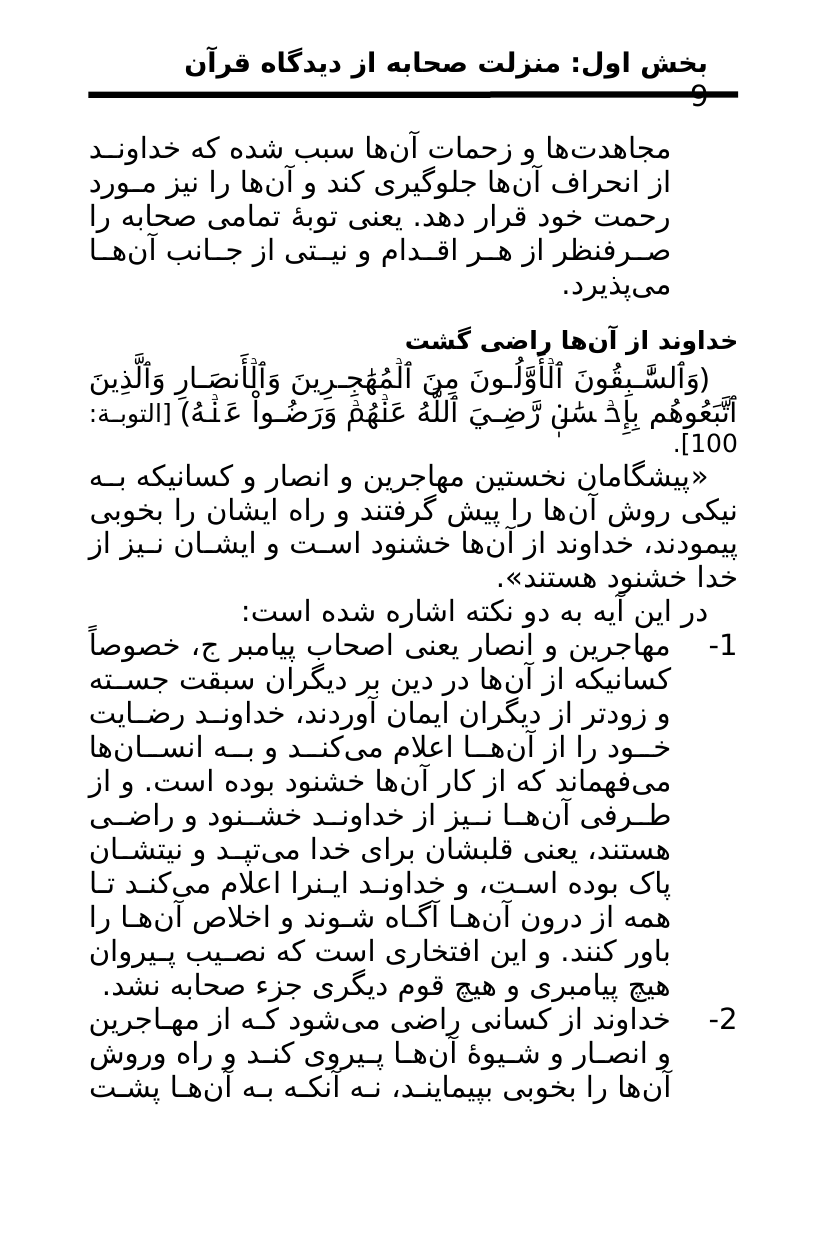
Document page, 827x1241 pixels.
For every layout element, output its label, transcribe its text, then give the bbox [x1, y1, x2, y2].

text در این آیه به دو نکته اشاره شده است: [89, 595, 738, 629]
text خداوند از آن‌ها راضی گشت [89, 326, 738, 356]
text «پیشگامان نخستین مهاجرین و انصار و کسانیکه به نیکی روش آن‌ها را پیش گرفتند و راه ایشان را بخوبی پیمودند، خداوند از آن‌ها خشنود است و ایشان نیز از خدا خشنود هستند». [89, 459, 738, 595]
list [89, 132, 708, 301]
list مهاجرین و انصار یعنی اصحاب پیامبر ج، خصوصاً کسانیکه از آن‌ها در دین بر دیگران سبقت جسته و زودتر از دیگران ایمان آوردند، خداوند رضایت خود را از آن‌ها اعلام می‌کند و به انسان‌ها می‌فهماند که از کار آن‌ها خشنود بوده است. و از طرفی آن‌ها نیز از خداوند خشنود و راضی هستند، یعنی قلبشان برای خدا می‌تپد و نیتشان پاک بوده است، و خداوند اینرا اعلام می‌کند تا همه از درون آن‌ها آگاه شوند و اخلاص آن‌ها را باور کنند. و این افتخاری است که نصیب پیروان هیچ پیامبری و هیچ قوم دیگری جزء صحابه نشد. [89, 629, 708, 1002]
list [89, 1002, 708, 1104]
text ﴿وَٱلسَّٰبِقُونَ ٱلۡأَوَّلُونَ مِنَ ٱلۡمُهَٰجِرِينَ وَٱلۡأَنصَارِ وَٱلَّذِينَ ٱتَّبَعُوهُم بِإِحۡسَٰنٖ رَّضِيَ ٱللَّهُ عَنۡهُمۡ وَرَضُواْ عَنۡهُ﴾ [التوبة: 100]. [89, 362, 738, 459]
